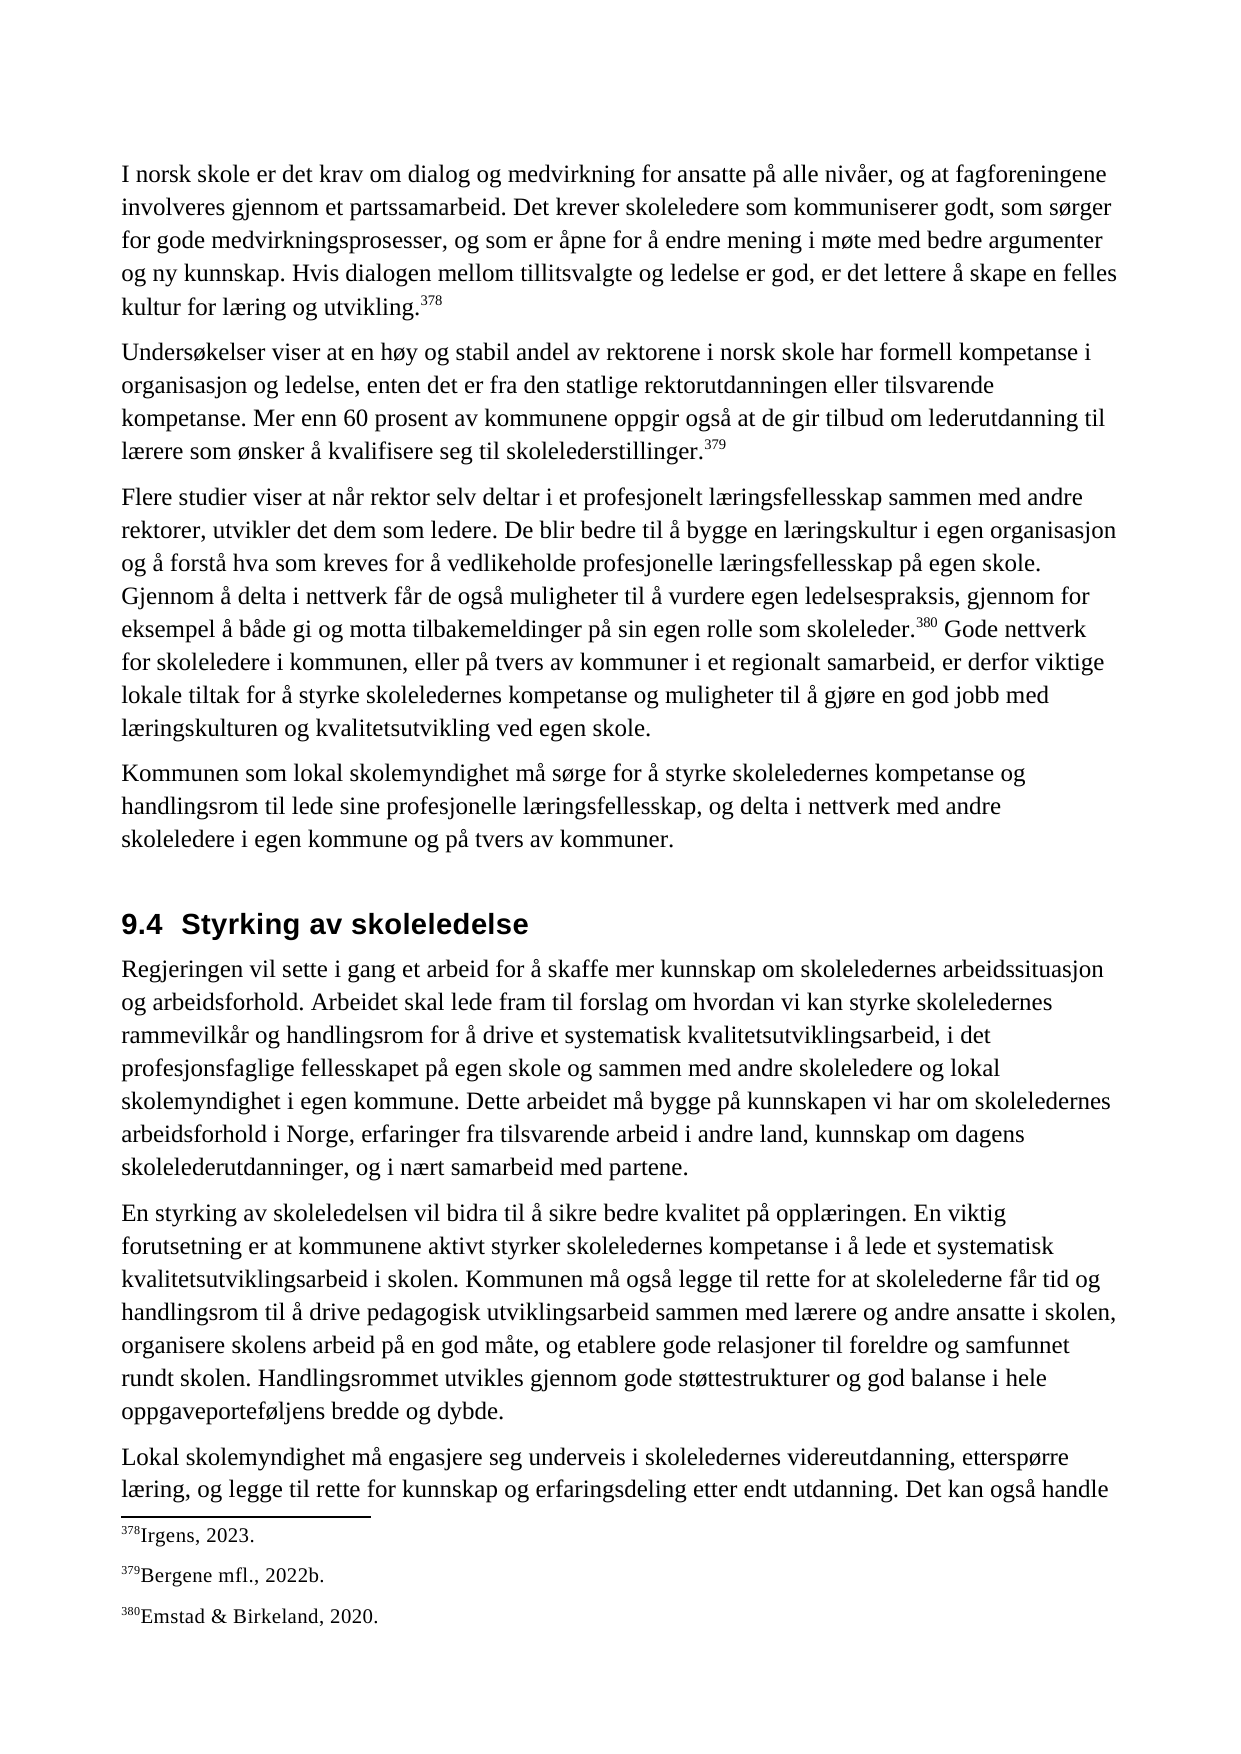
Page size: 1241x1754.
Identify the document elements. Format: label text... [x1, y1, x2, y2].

text Undersøkelser viser at en høy og stabil andel av rektorene i norsk skole har formell kompetanse i organisasjon og ledelse, enten det er fra den statlige rektorutdanningen eller tilsvarende kompetanse. Mer enn 60 prosent av kommunene oppgir også at de gir tilbud om lederutdanning til lærere som ønsker å kvalifisere seg til skolelederstillinger. [121, 337, 1119, 465]
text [121, 1442, 1119, 1503]
text En styrking av skoleledelsen vil bidra til å sikre bedre kvalitet på opplæringen. En viktig forutsetning er at kommunene aktivt styrker skoleledernes kompetanse i å lede et systematisk kvalitetsutviklingsarbeid i skolen. Kommunen må også legge til rette for at skolelederne får tid og handlingsrom til å drive pedagogisk utviklingsarbeid sammen med lærere og andre ansatte i skolen, organisere skolens arbeid på en god måte, og etablere gode relasjoner til foreldre og samfunnet rundt skolen. Handlingsrommet utvikles gjennom gode støttestrukturer og god balanse i hele oppgaveporteføljens bredde og dybde. [121, 1198, 1119, 1425]
subtitle Styrking av skoleledelse [121, 907, 1119, 941]
text Flere studier viser at når rektor selv deltar i et profesjonelt læringsfellesskap sammen med andre rektorer, utvikler det dem som ledere. De blir bedre til å bygge en læringskultur i egen organisasjon og å forstå hva som kreves for å vedlikeholde profesjonelle læringsfellesskap på egen skole. Gjennom å delta i nettverk får de også muligheter til å vurdere egen ledelsespraksis, gjennom for eksempel å både gi og motta tilbakemeldinger på sin egen rolle som skoleleder. Gode nettverk for skoleledere i kommunen, eller på tvers av kommuner i et regionalt samarbeid, er derfor viktige lokale tiltak for å styrke skoleledernes kompetanse og muligheter til å gjøre en god jobb med læringskulturen og kvalitetsutvikling ved egen skole. [121, 482, 1119, 742]
text I norsk skole er det krav om dialog og medvirkning for ansatte på alle nivåer, og at fagforeningene involveres gjennom et partssamarbeid. Det krever skoleledere som kommuniserer godt, som sørger for gode medvirkningsprosesser, og som er åpne for å endre mening i møte med bedre argumenter og ny kunnskap. Hvis dialogen mellom tillitsvalgte og ledelse er god, er det lettere å skape en felles kultur for læring og utvikling. [121, 159, 1119, 320]
text Regjeringen vil sette i gang et arbeid for å skaffe mer kunnskap om skoleledernes arbeidssituasjon og arbeidsforhold. Arbeidet skal lede fram til forslag om hvordan vi kan styrke skoleledernes rammevilkår og handlingsrom for å drive et systematisk kvalitetsutviklingsarbeid, i det profesjonsfaglige fellesskapet på egen skole og sammen med andre skoleledere og lokal skolemyndighet i egen kommune. Dette arbeidet må bygge på kunnskapen vi har om skoleledernes arbeidsforhold i Norge, erfaringer fra tilsvarende arbeid i andre land, kunnskap om dagens skolelederutdanninger, og i nært samarbeid med partene. [121, 954, 1119, 1181]
text Kommunen som lokal skolemyndighet må sørge for å styrke skoleledernes kompetanse og handlingsrom til lede sine profesjonelle læringsfellesskap, og delta i nettverk med andre skoleledere i egen kommune og på tvers av kommuner. [121, 758, 1119, 853]
